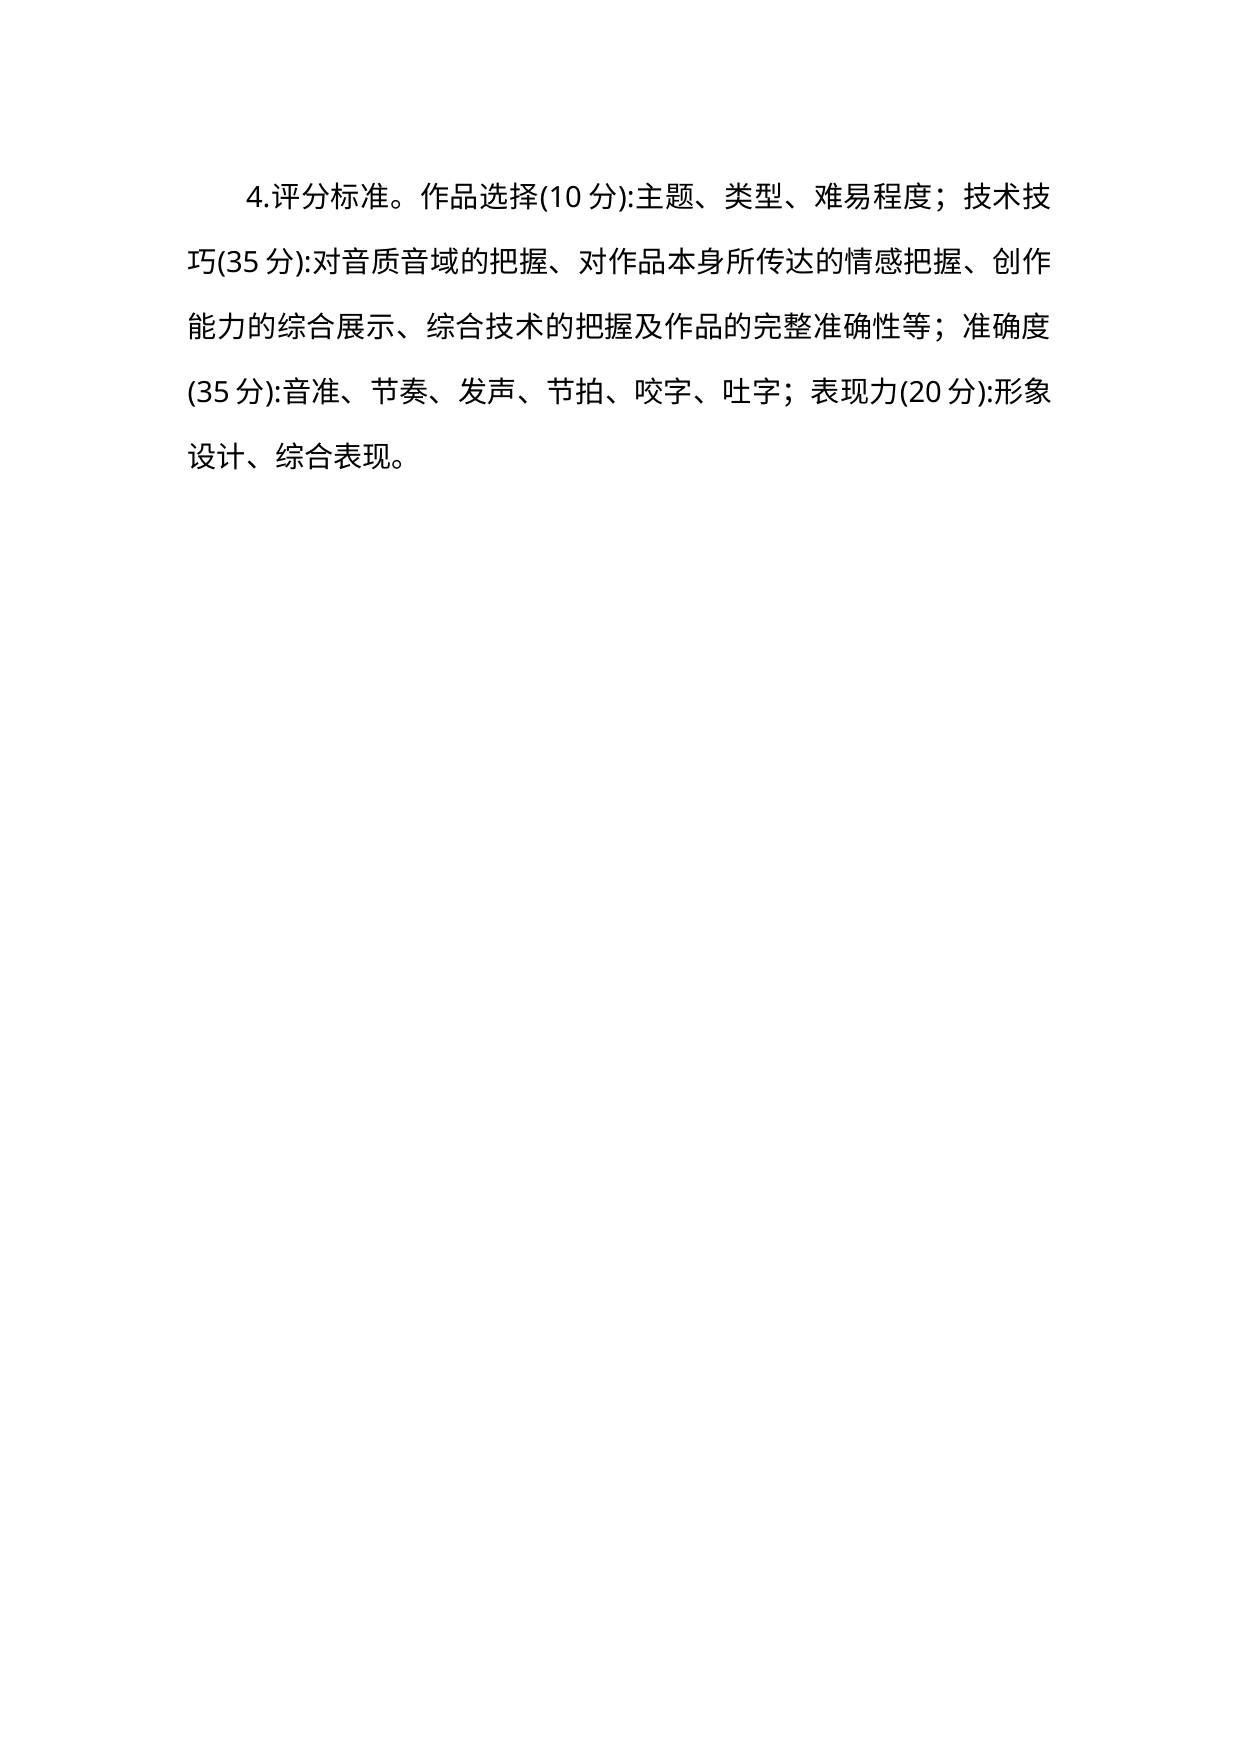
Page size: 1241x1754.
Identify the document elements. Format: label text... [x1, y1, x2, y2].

text 4.评分标准。作品选择(10分):主题、类型、难易程度；技术技巧(35分):对音质音域的把握、对作品本身所传达的情感把握、创作能力的综合展示、综合技术的把握及作品的完整准确性等；准确度(35分):音准、节奏、发声、节拍、咬字、吐字；表现力(20分):形象设计、综合表现。 [187, 162, 1053, 487]
